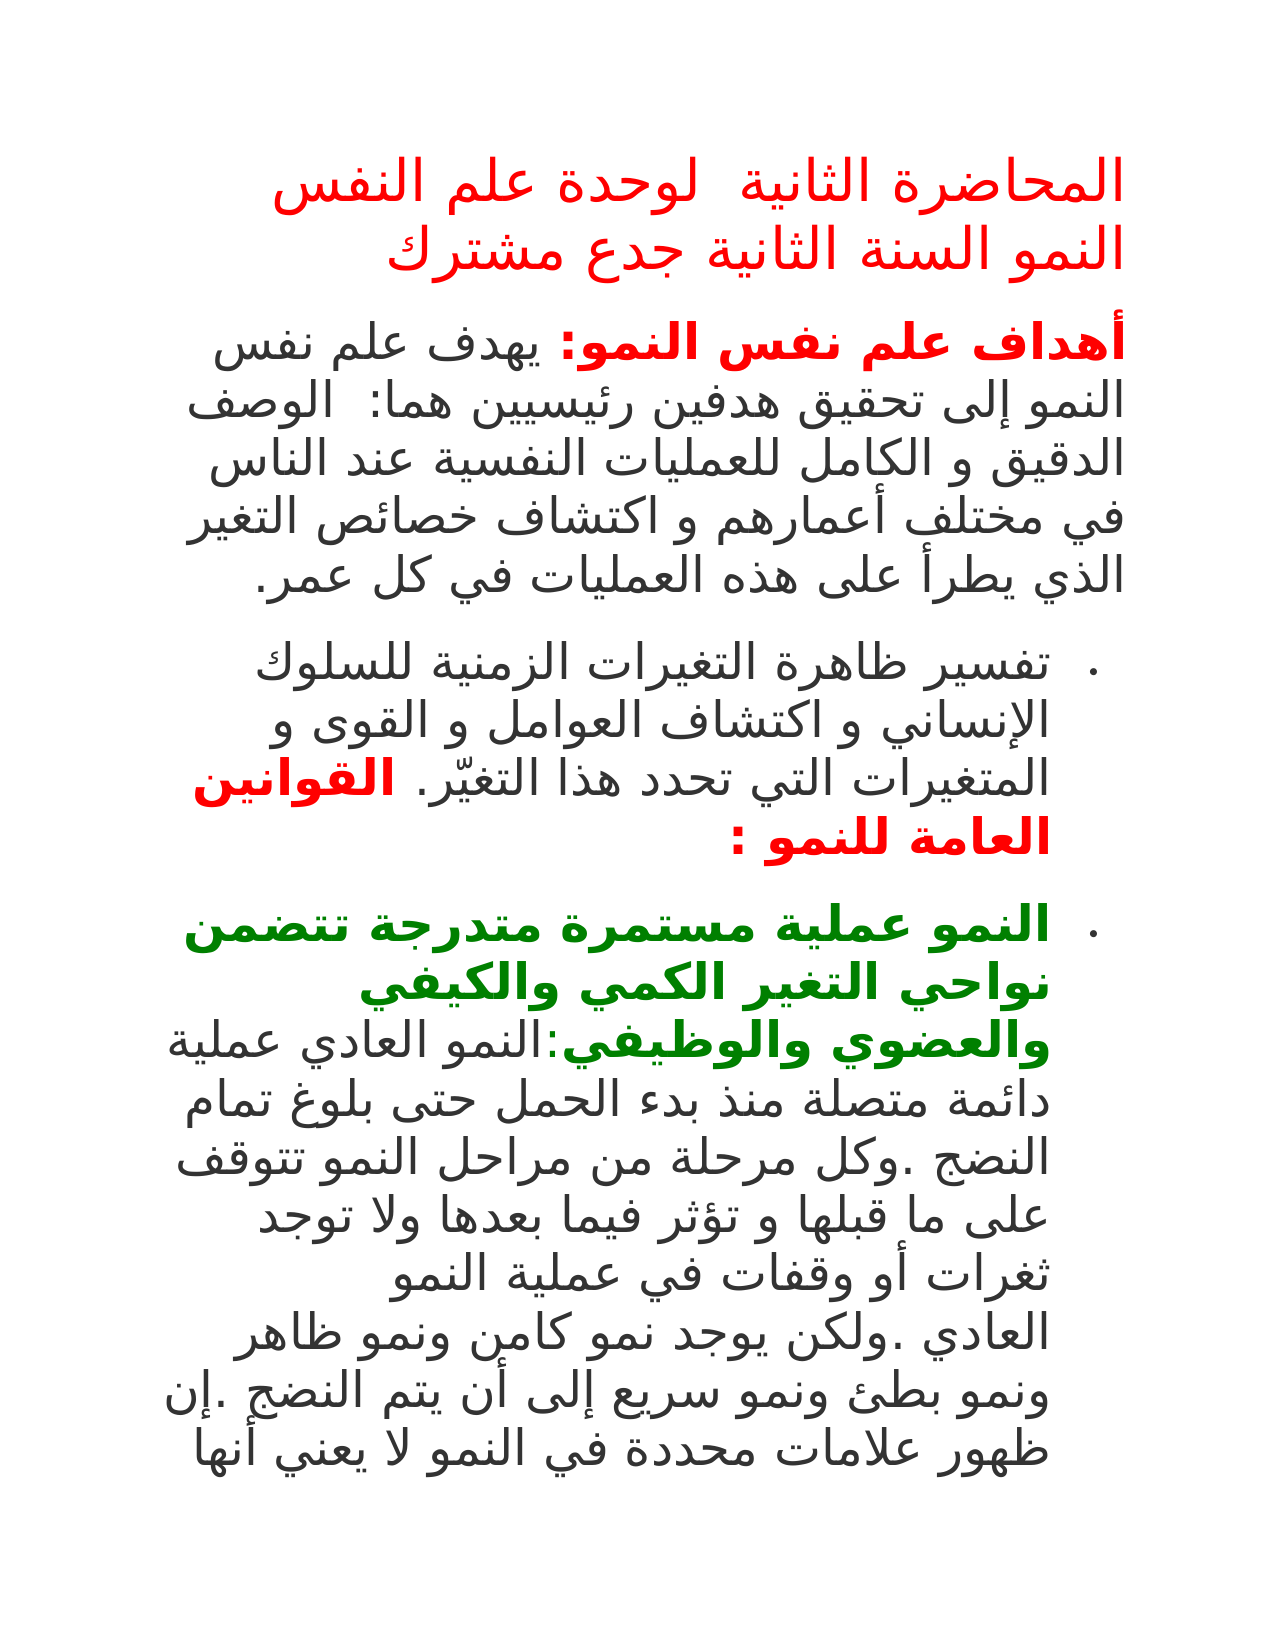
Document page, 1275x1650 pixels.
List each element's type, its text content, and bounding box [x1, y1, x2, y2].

text أهداف علم نفس النمو: يهدف علم نفس النمو إلى تحقيق هدفين رئيسيين هما: الوصف الدقيق و الكامل للعمليات النفسية عند الناس في مختلف أعمارهم و اكتشاف خصائص التغير الذي يطرأ على هذه العمليات في كل عمر. [148, 313, 1127, 604]
list تفسير ظاهرة التغيرات الزمنية للسلوك الإنساني و اكتشاف العوامل و القوى و المتغيرات التي تحدد هذا التغيّر. القوانين العامة للنمو : [148, 633, 1090, 866]
text المحاضرة الثانية لوحدة علم النفس النمو السنة الثانية جدع مشترك [148, 148, 1127, 283]
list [148, 895, 1090, 1477]
